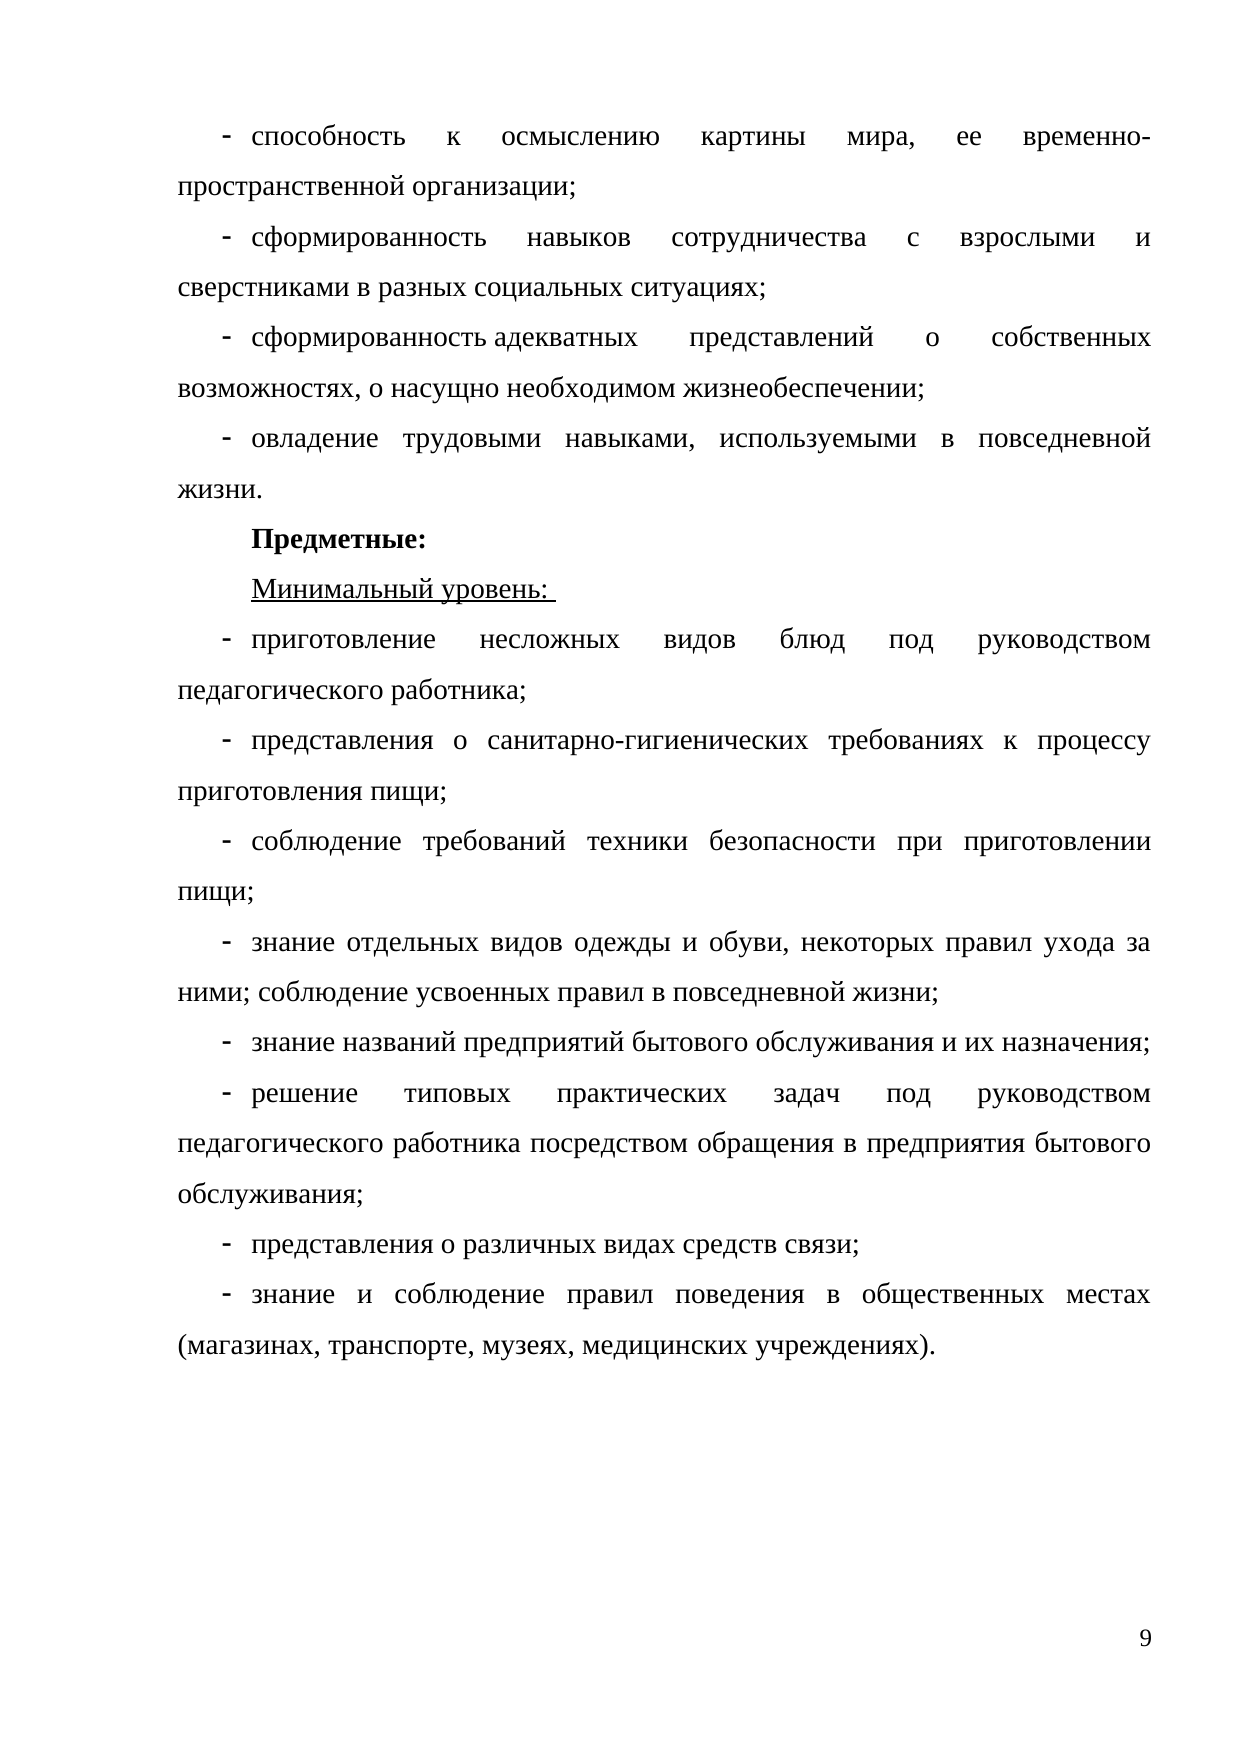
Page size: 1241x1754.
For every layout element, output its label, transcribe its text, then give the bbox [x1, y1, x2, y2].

list представления о различных видах средств связи; [177, 1226, 1152, 1260]
list решение типовых практических задач под руководством педагогического работника посредством обращения в предприятия бытового обслуживания; [177, 1075, 1152, 1209]
list соблюдение требований техники безопасности при приготовлении пищи; [177, 823, 1152, 907]
text Предметные: [177, 521, 1152, 554]
list способность к осмыслению картины мира, ее временно-пространственной организации; [177, 118, 1152, 202]
list приготовление несложных видов блюд под руководством педагогического работника; [177, 622, 1152, 706]
list представления о санитарно-гигиенических требованиях к процессу приготовления пищи; [177, 722, 1152, 806]
list знание названий предприятий бытового обслуживания и их назначения; [177, 1024, 1152, 1058]
text Минимальный уровень: [177, 571, 1152, 605]
list знание и соблюдение правил поведения в общественных местах (магазинах, транспорте, музеях, медицинских учреждениях). [177, 1276, 1152, 1360]
list овладение трудовыми навыками, используемыми в повседневной жизни. [177, 420, 1152, 504]
list сформированность навыков сотрудничества с взрослыми и сверстниками в разных социальных ситуациях; [177, 219, 1152, 303]
list знание отдельных видов одежды и обуви, некоторых правил ухода за ними; соблюдение усвоенных правил в повседневной жизни; [177, 924, 1152, 1008]
list сформированность адекватных представлений о собственных возможностях, о насущно необходимом жизнеобеспечении; [177, 319, 1152, 403]
